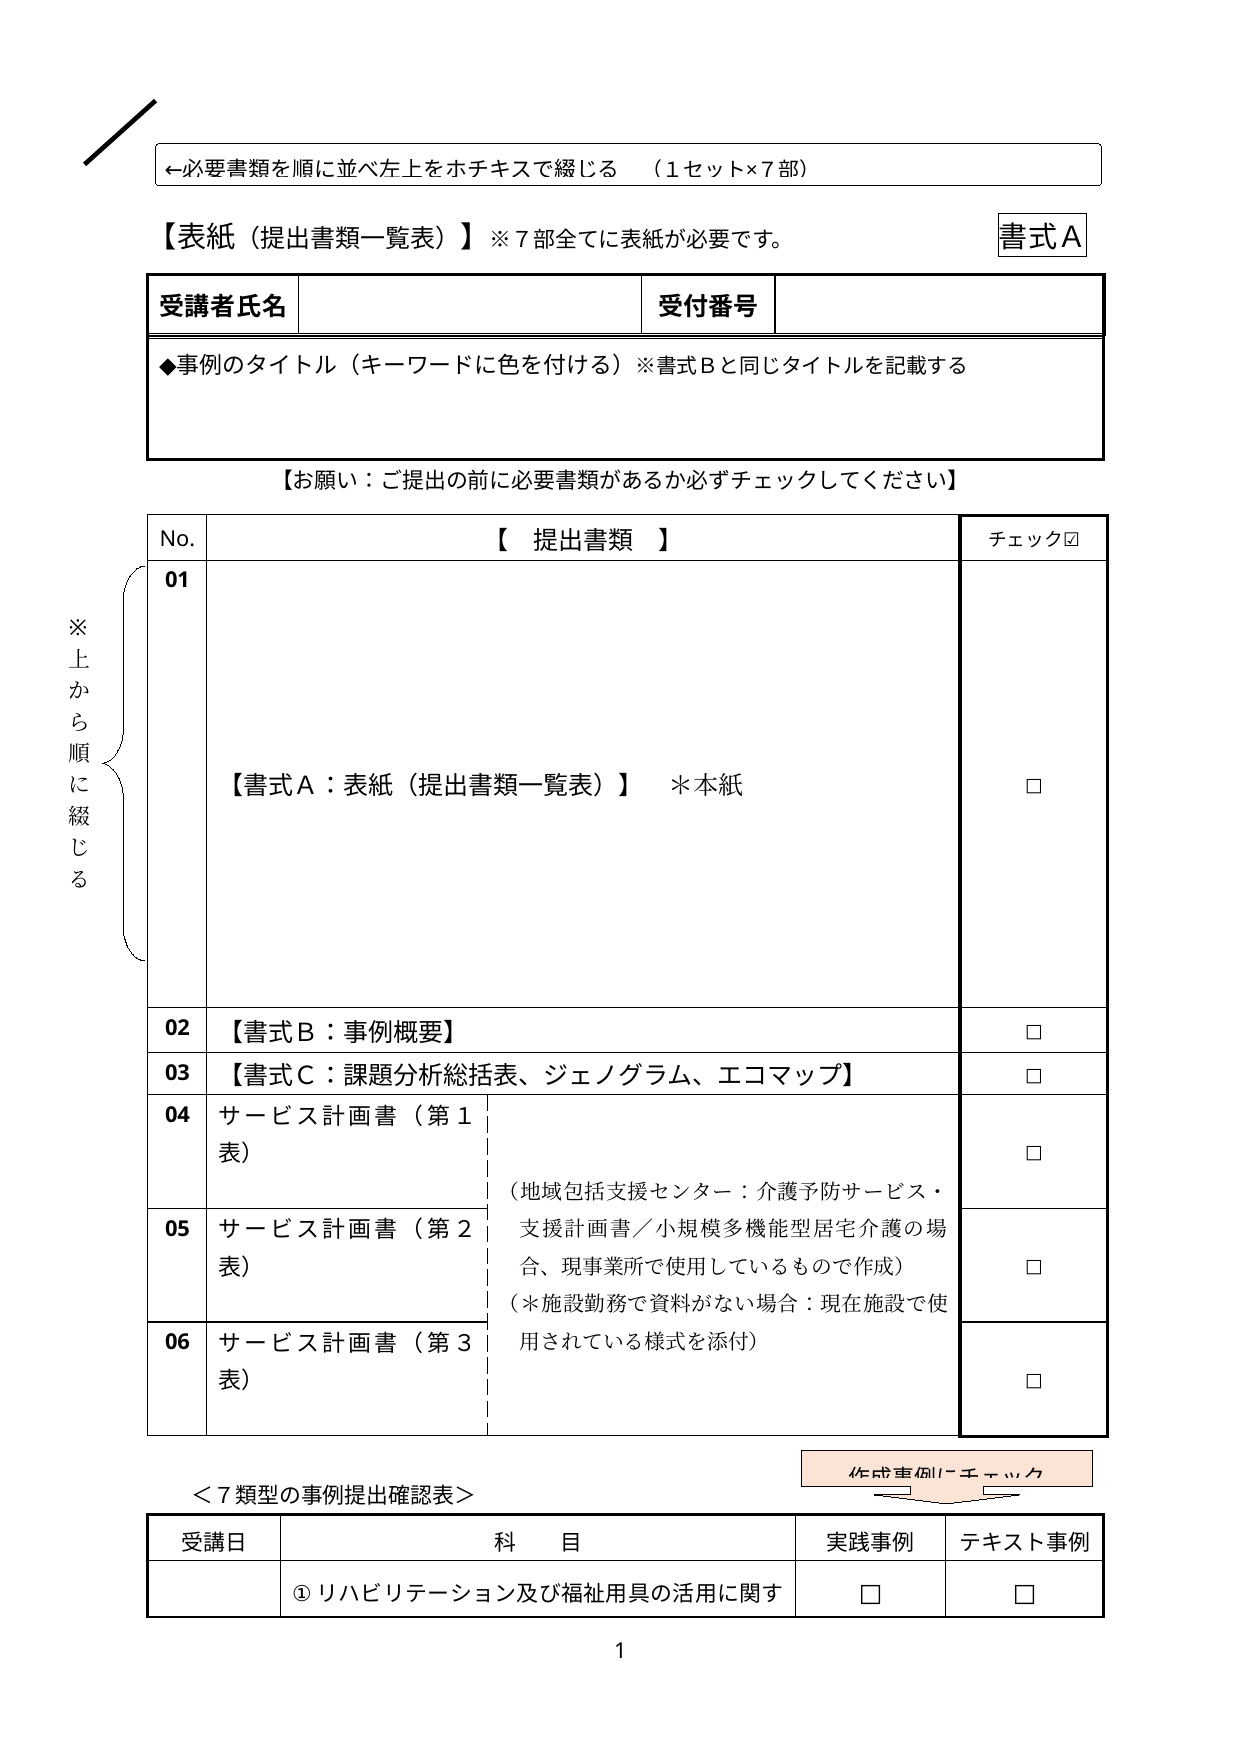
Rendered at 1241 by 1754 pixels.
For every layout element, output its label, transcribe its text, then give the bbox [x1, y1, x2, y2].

table_cell （地域包括支援センター：介護予防サービス・支援計画書／小規模多機能型居宅介護の場合、現事業所で使用しているもので作成） （＊施設勤務で資料がない場合：現在施設で使用されている様式を添付） [488, 1095, 958, 1435]
table_cell サービス計画書（第３表） [207, 1323, 487, 1435]
table_cell 01 [148, 561, 206, 1007]
table_cell 04 [148, 1095, 206, 1208]
table_cell □ [962, 1053, 1106, 1094]
table_header ◆事例のタイトル（キーワードに色を付ける）※書式Ｂと同じタイトルを記載する [149, 339, 1102, 457]
table_cell 【書式Ａ：表紙（提出書類一覧表）】 ＊本紙 [207, 561, 958, 1007]
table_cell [281, 1561, 795, 1616]
table_cell 【書式Ｃ：課題分析総括表、ジェノグラム、エコマップ】 [207, 1053, 958, 1094]
table_header チェック☑ [962, 517, 1106, 559]
table_cell □ [962, 561, 1106, 1007]
table_cell □ [962, 1209, 1106, 1321]
table_cell □ [796, 1561, 945, 1616]
table_cell 05 [148, 1209, 206, 1321]
text 【お願い：ご提出の前に必要書類があるか必ずチェックしてください】 [148, 461, 1092, 498]
table_header テキスト事例 [946, 1516, 1102, 1560]
table_cell 02 [148, 1008, 206, 1052]
text 【表紙（提出書類一覧表）】※７部全てに表紙が必要です。 書式Ａ [148, 198, 1092, 273]
table_cell □ [962, 1323, 1106, 1435]
table_cell □ [962, 1095, 1106, 1208]
table_header 受付番号 [642, 276, 774, 333]
table_cell 06 [148, 1323, 206, 1435]
table_header 【 提出書類 】 [207, 515, 958, 559]
table_header [299, 276, 641, 333]
table_header 受講者氏名 [149, 276, 298, 333]
table_header [776, 276, 1102, 333]
table_header 科 目 [281, 1516, 795, 1560]
table_header 受講日 [149, 1516, 280, 1560]
table_cell □ [946, 1561, 1102, 1616]
table_cell サービス計画書（第１表） [207, 1095, 487, 1208]
table_cell 03 [148, 1053, 206, 1094]
text ＜７類型の事例提出確認表＞ [169, 1476, 1092, 1513]
table_cell サービス計画書（第２表） [207, 1209, 487, 1321]
table_cell 【書式Ｂ：事例概要】 [207, 1008, 958, 1052]
table_header No. [148, 515, 206, 559]
table_cell □ [962, 1008, 1106, 1052]
table_header 実践事例 [796, 1516, 945, 1560]
table_cell [149, 1561, 280, 1616]
